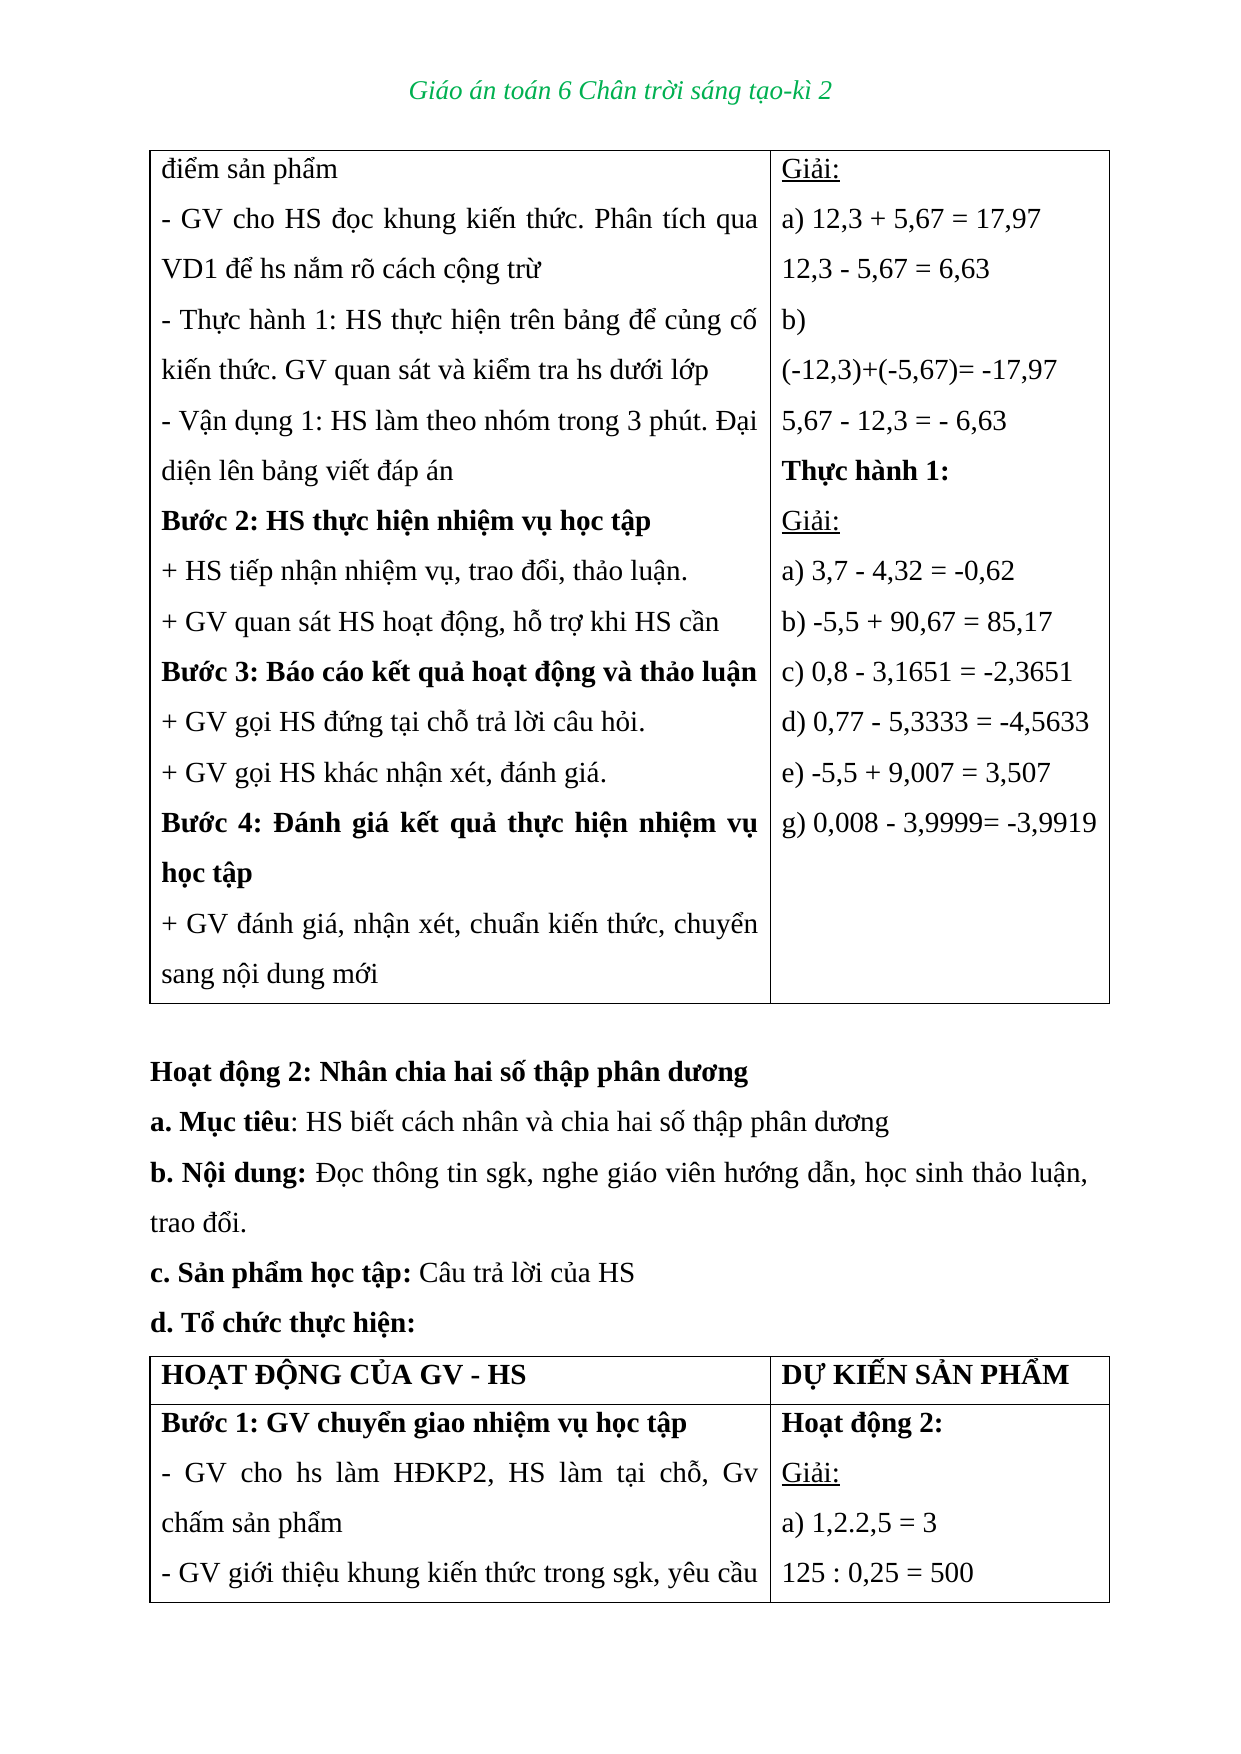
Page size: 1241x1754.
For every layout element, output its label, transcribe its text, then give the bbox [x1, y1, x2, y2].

table_header HOẠT ĐỘNG CỦA GV - HS [151, 1357, 770, 1404]
text Hoạt động 2: Nhân chia hai số thập phân dương [150, 1054, 1090, 1088]
text a. Mục tiêu: HS biết cách nhân và chia hai số thập phân dương [150, 1104, 1090, 1138]
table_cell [771, 1405, 1109, 1602]
text b. Nội dung: Đọc thông tin sgk, nghe giáo viên hướng dẫn, học sinh thảo luận, trao đổi. [150, 1155, 1090, 1238]
text c. Sản phẩm học tập: Câu trả lời của HS [150, 1255, 1090, 1289]
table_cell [151, 1405, 770, 1602]
text d. Tổ chức thực hiện: [150, 1306, 1090, 1339]
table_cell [151, 151, 770, 1003]
table_header DỰ KIẾN SẢN PHẨM [771, 1357, 1109, 1404]
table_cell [771, 151, 1109, 1003]
